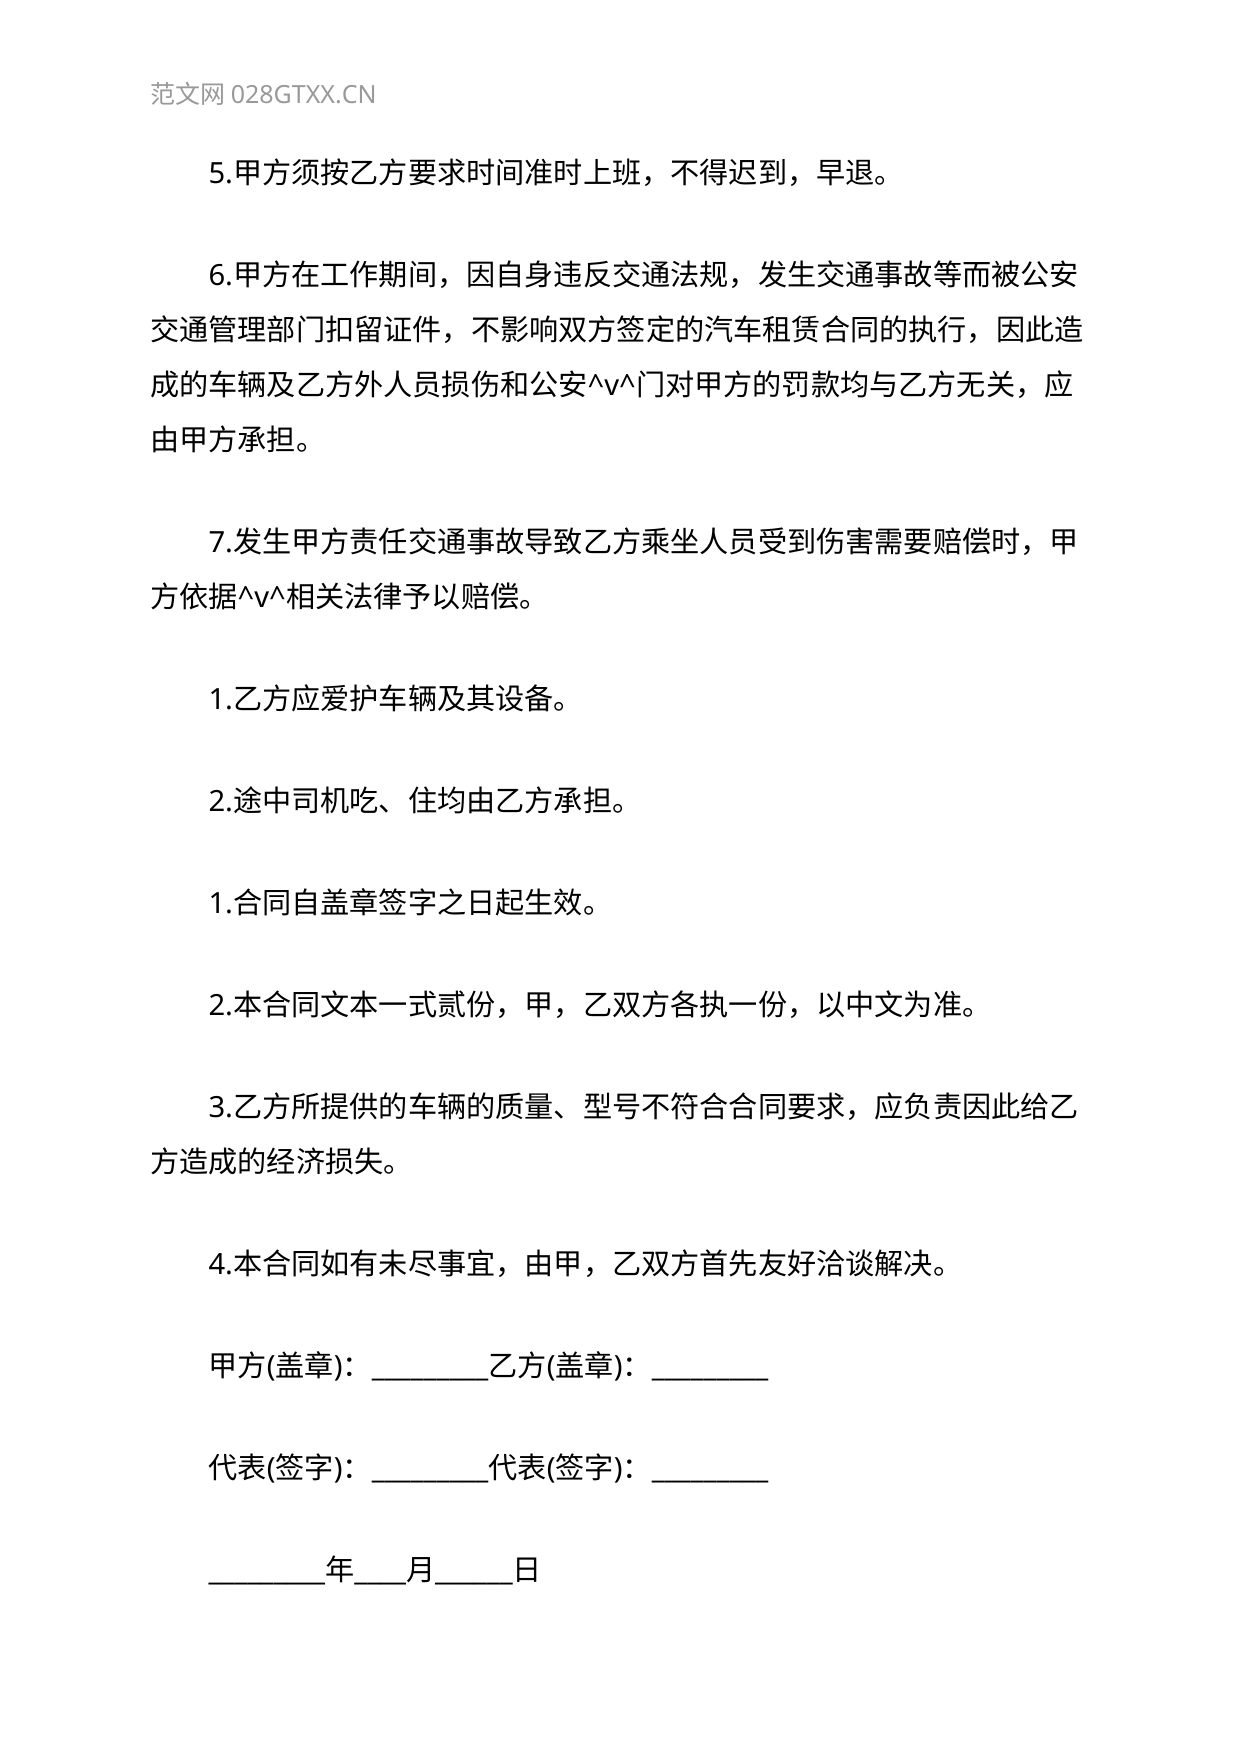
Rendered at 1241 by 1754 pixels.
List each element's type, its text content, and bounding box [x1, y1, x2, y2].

text 2.途中司机吃、住均由乙方承担。 [150, 778, 1090, 820]
text _________年____月______日 [150, 1546, 1090, 1589]
text 2.本合同文本一式贰份，甲，乙双方各执一份，以中文为准。 [150, 982, 1090, 1024]
text 7.发生甲方责任交通事故导致乙方乘坐人员受到伤害需要赔偿时，甲方依据^v^相关法律予以赔偿。 [150, 519, 1090, 616]
text 3.乙方所提供的车辆的质量、型号不符合合同要求，应负责因此给乙方造成的经济损失。 [150, 1083, 1090, 1181]
text 代表(签字)：_________代表(签字)：_________ [150, 1444, 1090, 1487]
text 4.本合同如有未尽事宜，由甲，乙双方首先友好洽谈解决。 [150, 1240, 1090, 1283]
text 1.合同自盖章签字之日起生效。 [150, 879, 1090, 922]
text 甲方(盖章)：_________乙方(盖章)：_________ [150, 1342, 1090, 1385]
text 5.甲方须按乙方要求时间准时上班，不得迟到，早退。 [150, 150, 1090, 192]
text 6.甲方在工作期间，因自身违反交通法规，发生交通事故等而被公安交通管理部门扣留证件，不影响双方签定的汽车租赁合同的执行，因此造成的车辆及乙方外人员损伤和公安^v^门对甲方的罚款均与乙方无关，应由甲方承担。 [150, 252, 1090, 459]
text 1.乙方应爱护车辆及其设备。 [150, 676, 1090, 718]
